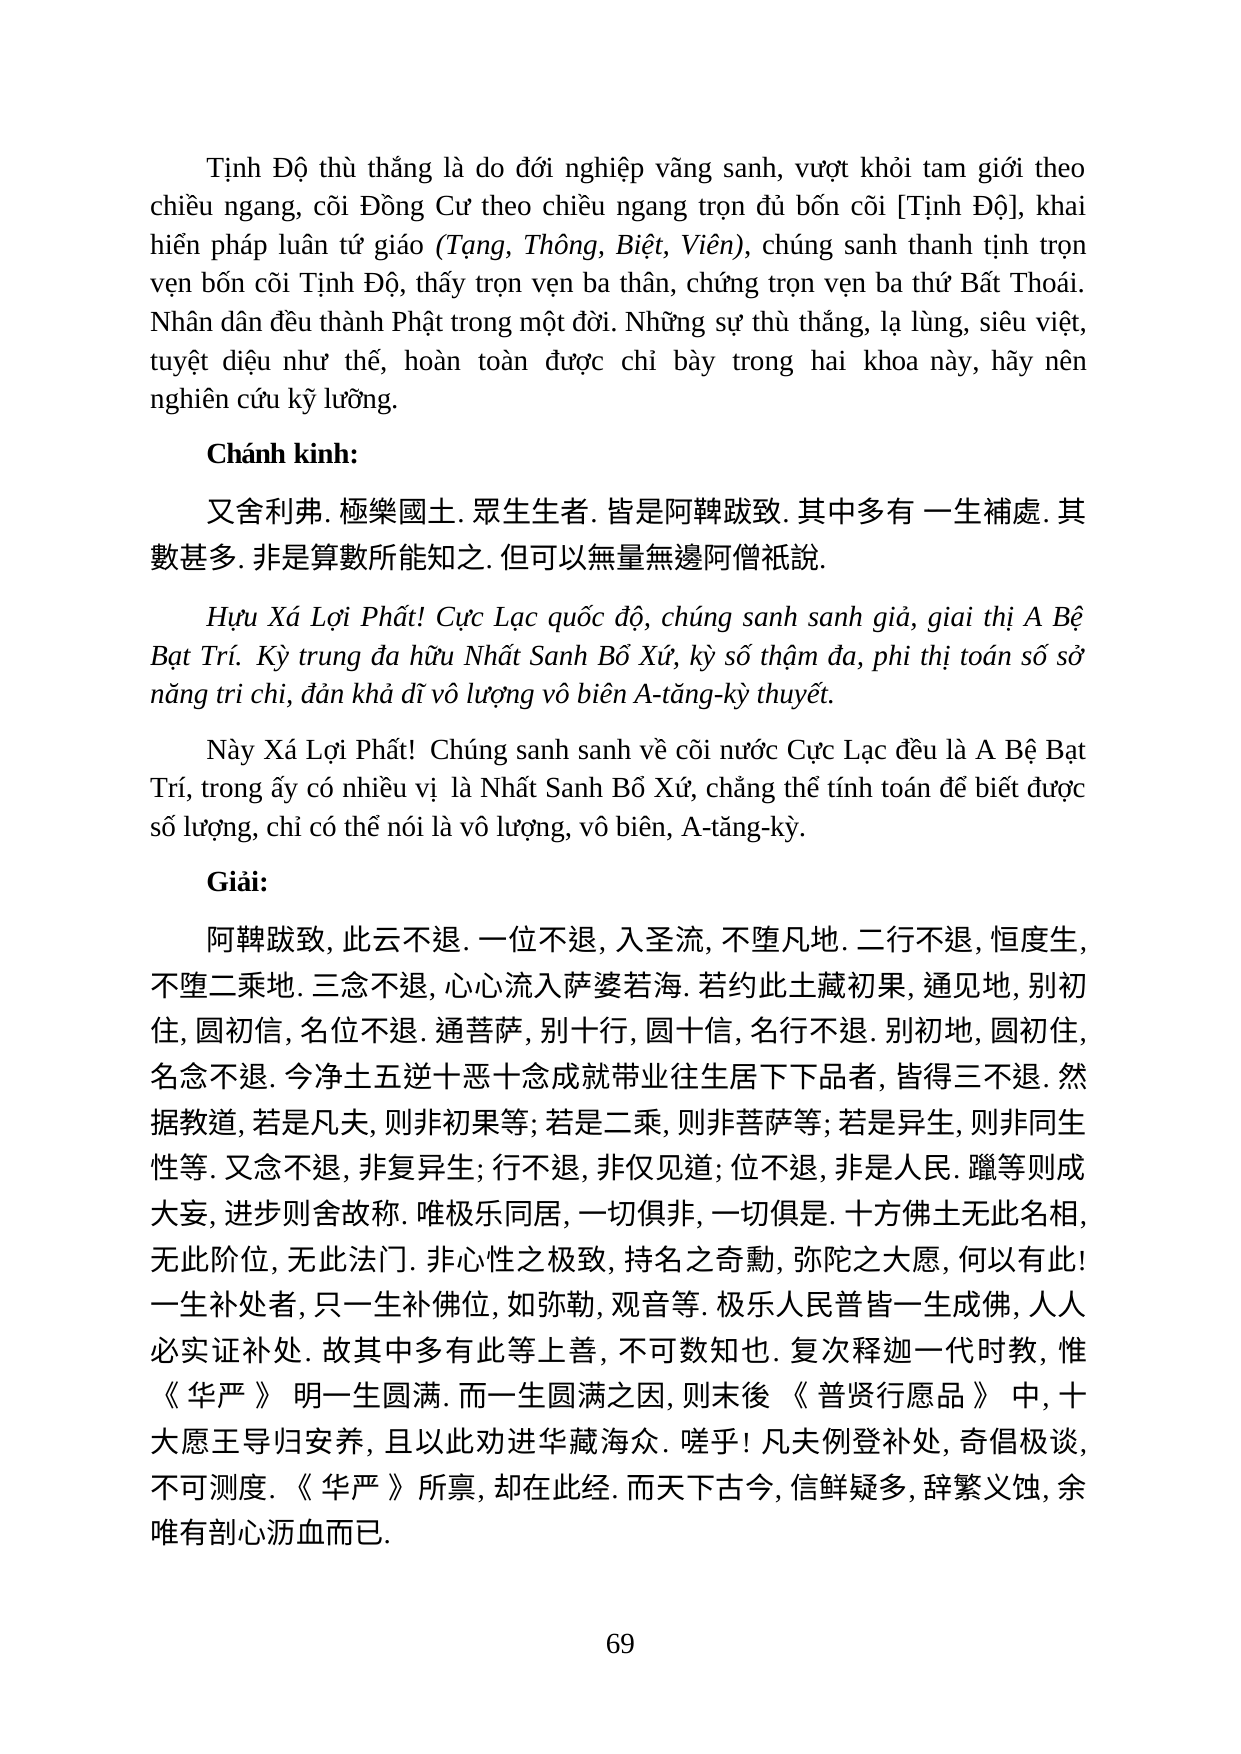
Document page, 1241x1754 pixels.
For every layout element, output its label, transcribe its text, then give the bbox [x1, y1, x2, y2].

text 又舍利弗. 極樂國土. 眾生生者. 皆是阿鞞跋致. 其中多有 一生補處. 其數甚多. 非是算數所能知之. 但可以無量無邊阿僧祇說. [150, 492, 1087, 577]
text Tịnh Độ thù thắng là do đới nghiệp vãng sanh, vượt khỏi tam giới theo chiều ngang, cõi Đồng Cư theo chiều ngang trọn đủ bốn cõi [Tịnh Độ], khai hiển pháp luân tứ giáo (Tạng, Thông, Biệt, Viên), chúng sanh thanh tịnh trọn vẹn bốn cõi Tịnh Độ, thấy trọn vẹn ba thân, chứng trọn vẹn ba thứ Bất Thoái. Nhân dân đều thành Phật trong một đời. Những sự thù thắng, lạ lùng, siêu việt, tuyệt diệu như thế, hoàn toàn được chỉ bày trong hai khoa này, hãy nên nghiên cứu kỹ lưỡng. [150, 150, 1087, 415]
subtitle Chánh kinh: [150, 436, 1087, 470]
text 阿鞞跋致, 此云不退. 一位不退, 入圣流, 不堕凡地. 二行不退, 恒度生, 不堕二乘地. 三念不退, 心心流入萨婆若海. 若约此土藏初果, 通见地, 别初住, 圆初信, 名位不退. 通菩萨, 别十行, 圆十信, 名行不退. 别初地, 圆初住, 名念不退. 今净土五逆十恶十念成就带业往生居下下品者, 皆得三不退. 然据教道, 若是凡夫, 则非初果等; 若是二乘, 则非菩萨等; 若是异生, 则非同生性等. 又念不退, 非复异生; 行不退, 非仅见道; 位不退, 非是人民. 躐等则成大妄, 进步则舍故称. 唯极乐同居, 一切俱非, 一切俱是. 十方佛土无此名相, 无此阶位, 无此法门. 非心性之极致, 持名之奇勳, 弥陀之大愿, 何以有此! 一生补处者, 只一生补佛位, 如弥勒, 观音等. 极乐人民普皆一生成佛, 人人必实证补处. 故其中多有此等上善, 不可数知也. 复次释迦一代时教, 惟 《 华严 》 明一生圆满. 而一生圆满之因, 则末後 《 普贤行愿品 》 中, 十大愿王导归安养, 且以此劝进华藏海众. 嗟乎! 凡夫例登补处, 奇倡极谈, 不可测度. 《 华严 》所禀, 却在此经. 而天下古今, 信鲜疑多, 辞繁义蚀, 余唯有剖心沥血而已. [150, 919, 1087, 1552]
text Này Xá Lợi Phất! Chúng sanh sanh về cõi nước Cực Lạc đều là A Bệ Bạt Trí, trong ấy có nhiều vị là Nhất Sanh Bổ Xứ, chẳng thể tính toán để biết được số lượng, chỉ có thể nói là vô lượng, vô biên, A-tăng-kỳ. [150, 732, 1087, 842]
text Hựu Xá Lợi Phất! Cực Lạc quốc độ, chúng sanh sanh giả, giai thị A Bệ Bạt Trí. Kỳ trung đa hữu Nhất Sanh Bổ Xứ, kỳ số thậm đa, phi thị toán số sở năng tri chi, đản khả dĩ vô lượng vô biên A-tăng-kỳ thuyết. [150, 599, 1087, 710]
subtitle Giải: [150, 864, 1087, 898]
